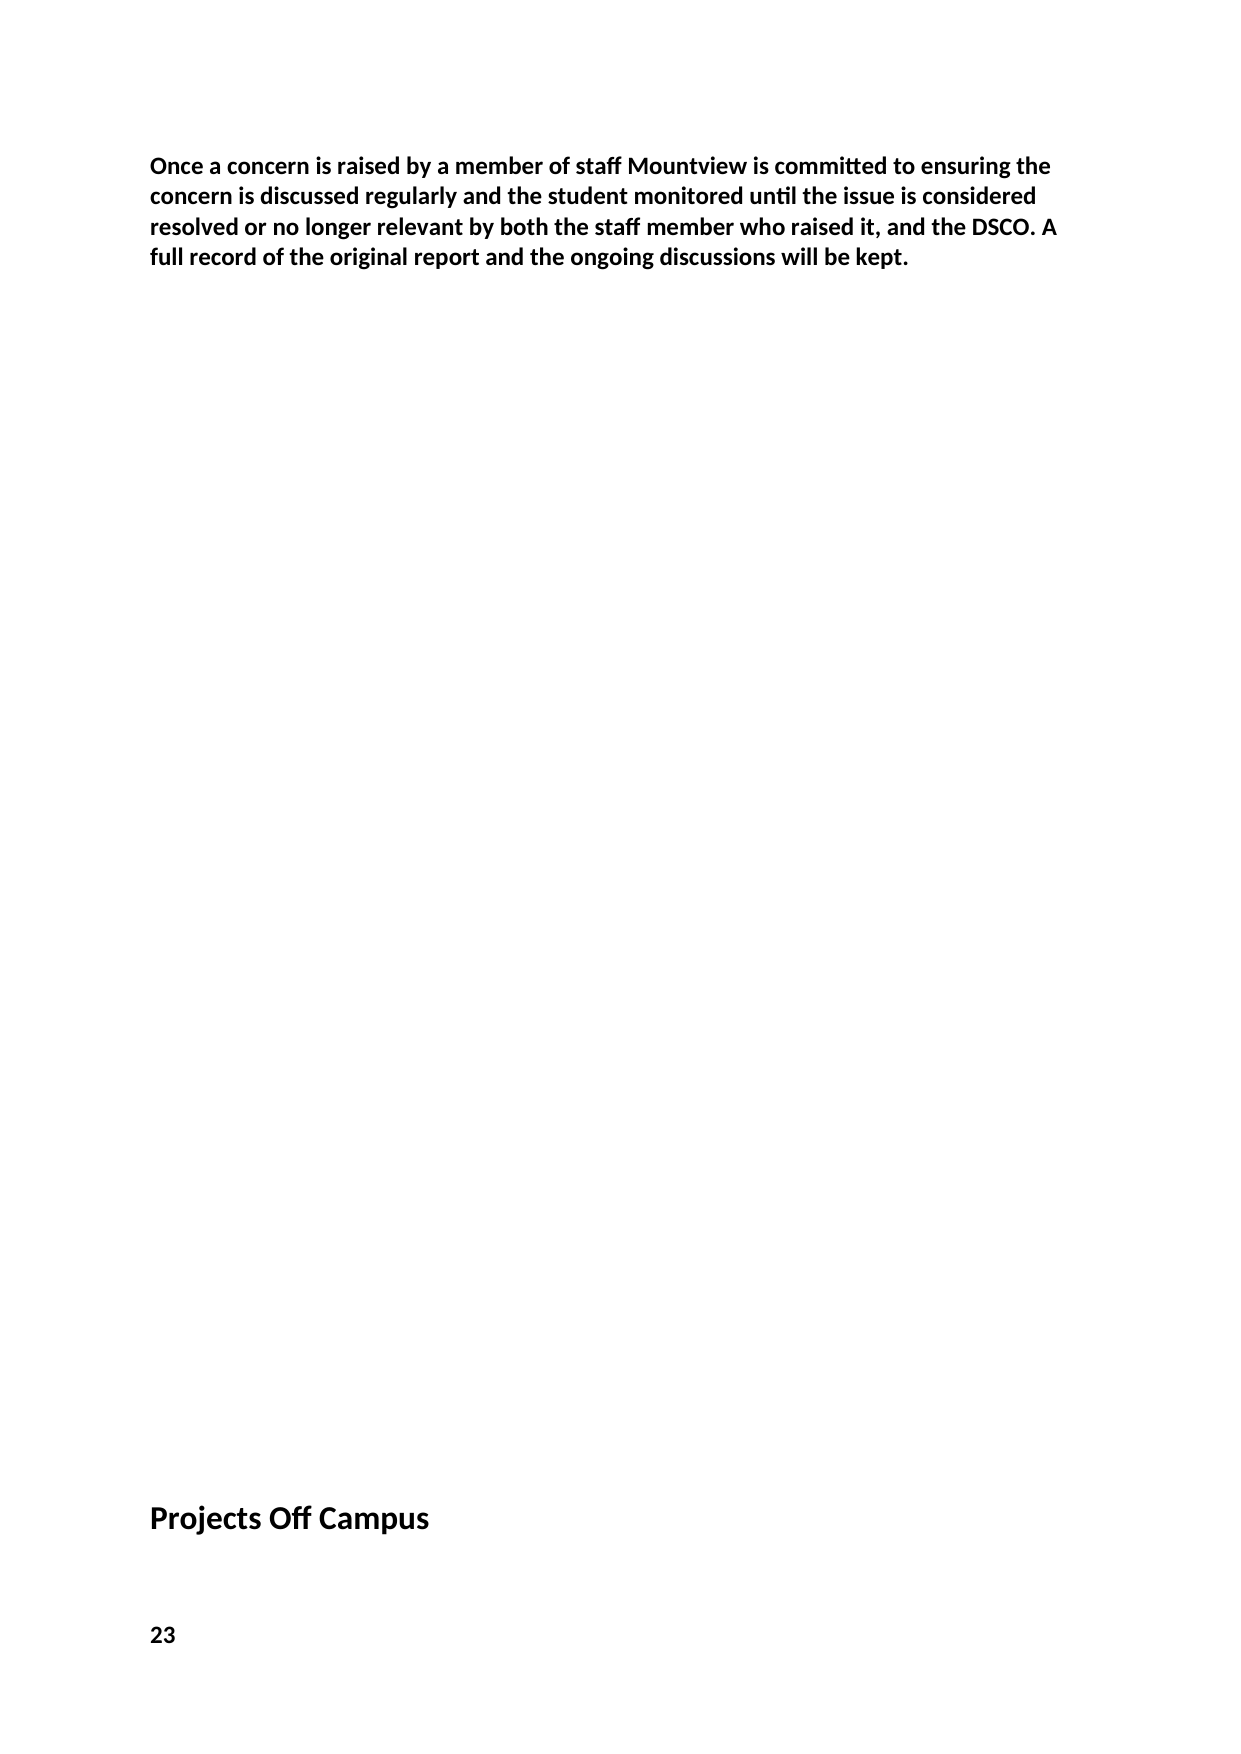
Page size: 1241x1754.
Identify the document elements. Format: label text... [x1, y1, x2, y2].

text Projects Off Campus [150, 1497, 1090, 1538]
text Once a concern is raised by a member of staff Mountview is committed to ensuring the concern is discussed regularly and the student monitored until the issue is considered resolved or no longer relevant by both the staff member who raised it, and the DSCO. A full record of the original report and the ongoing discussions will be kept. [150, 150, 1090, 272]
